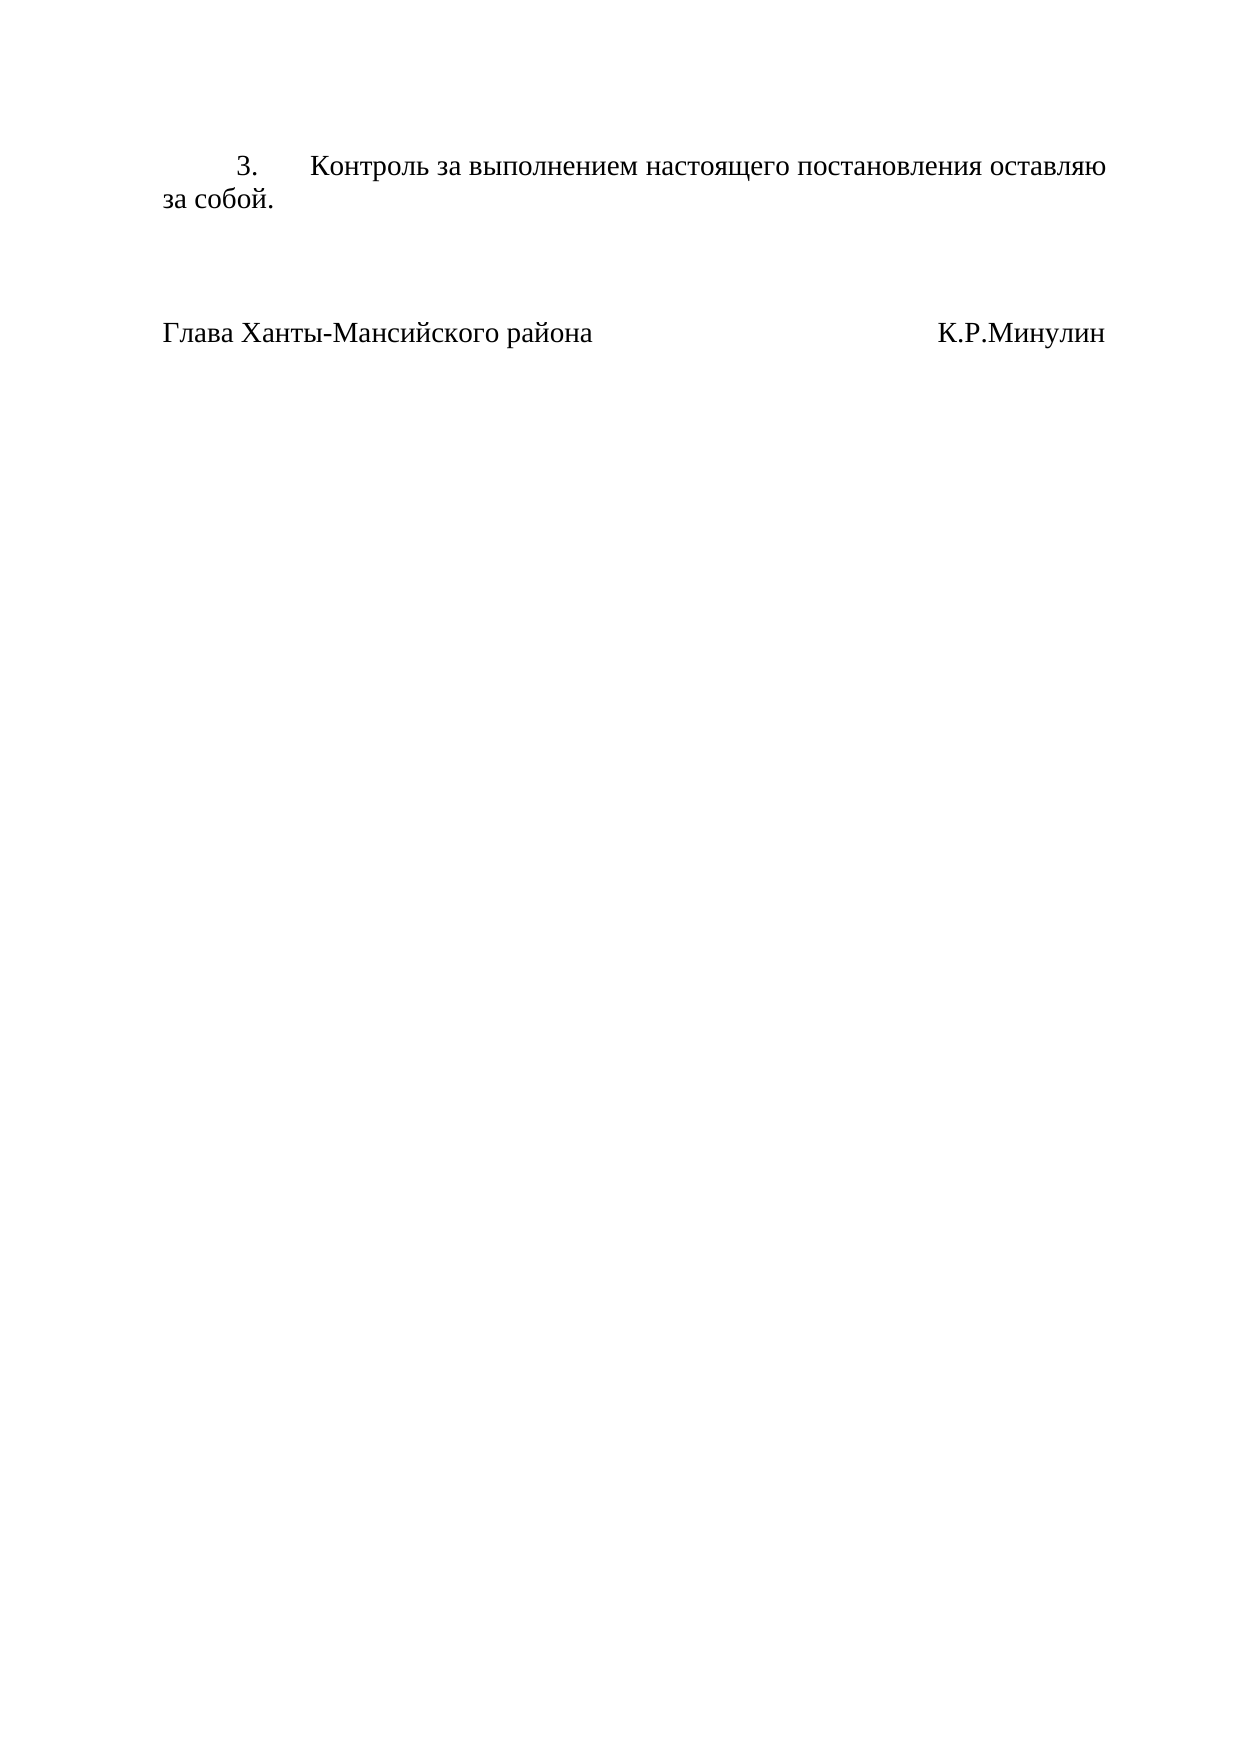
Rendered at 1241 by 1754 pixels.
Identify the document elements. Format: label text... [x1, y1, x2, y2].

list Контроль за выполнением настоящего постановления оставляю за собой. [162, 148, 1107, 215]
text Глава Ханты-Мансийского района К.Р.Минулин [162, 315, 1107, 349]
